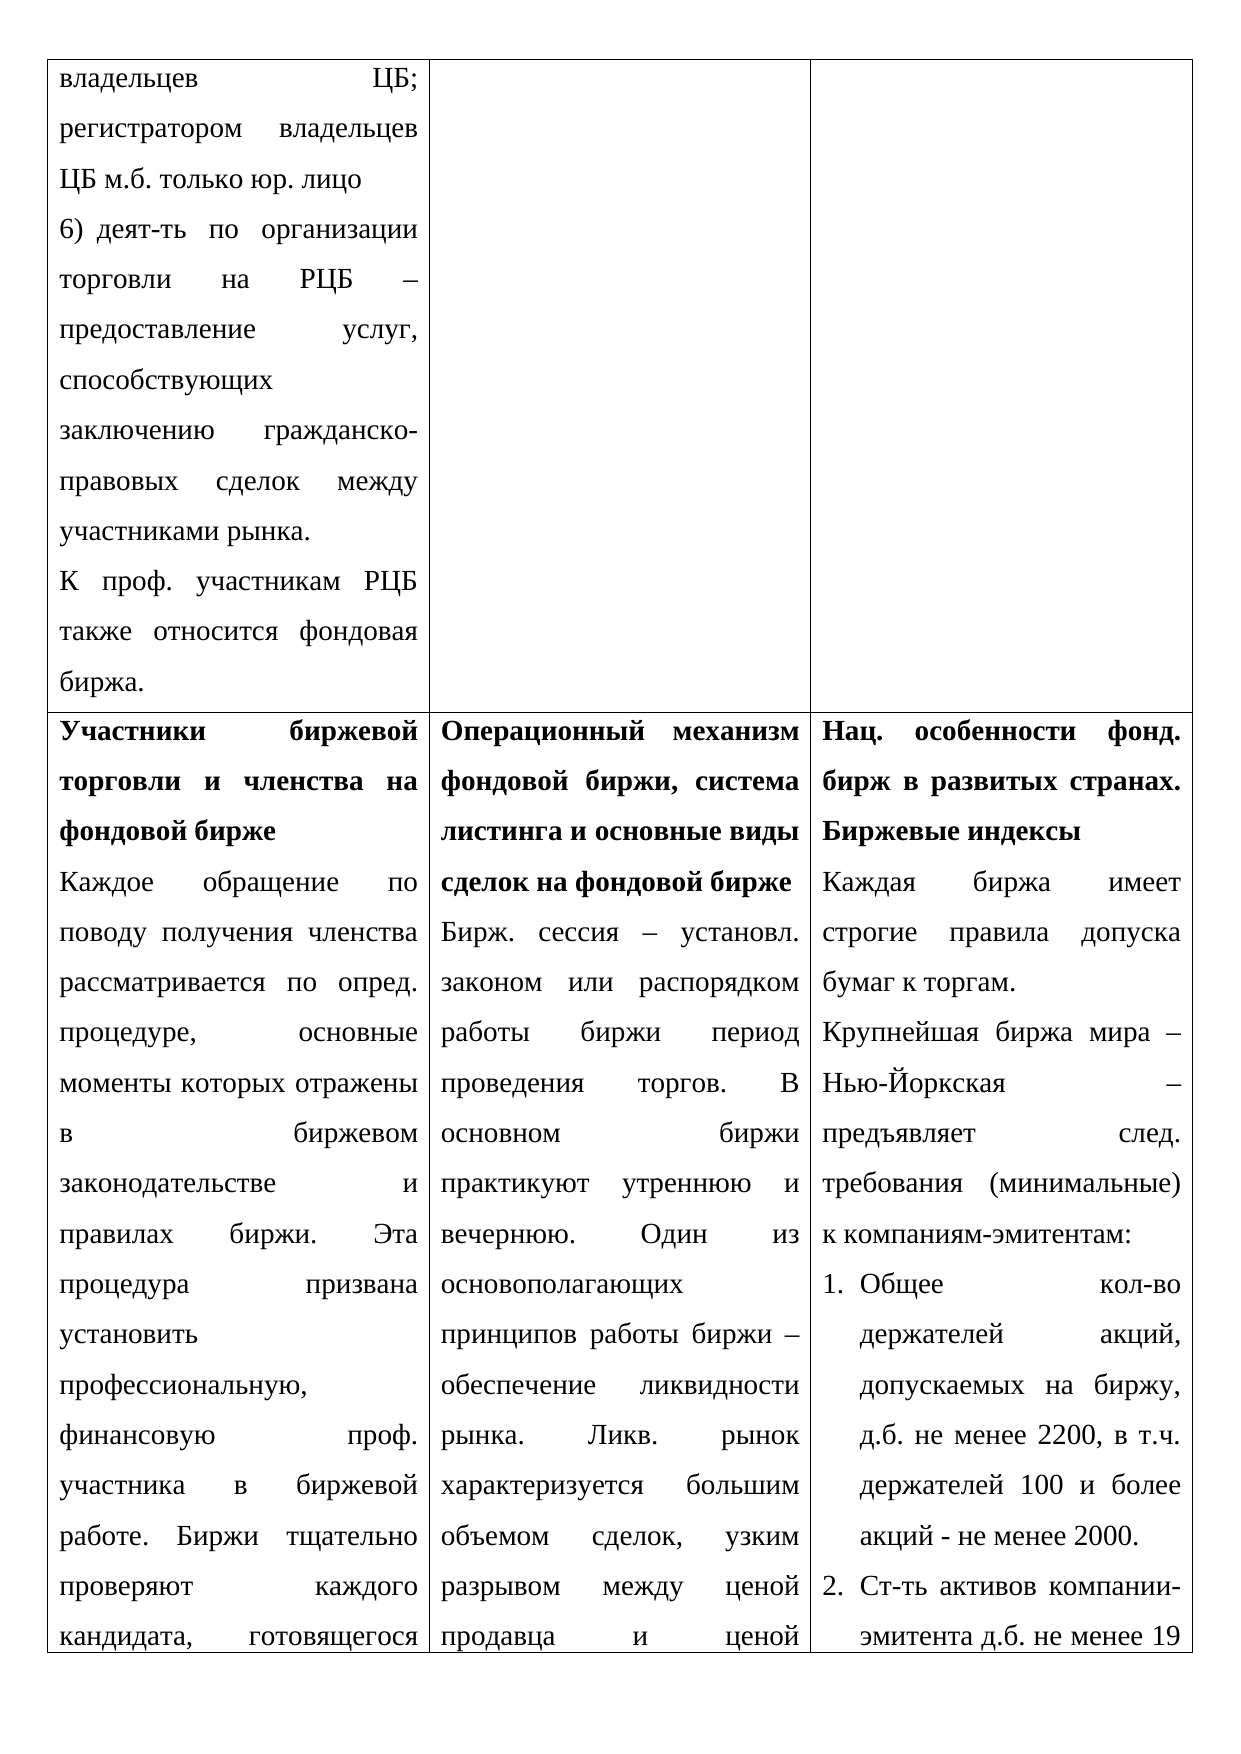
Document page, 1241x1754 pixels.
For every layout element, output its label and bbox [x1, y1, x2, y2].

table_cell [430, 60, 810, 712]
table_cell [811, 60, 1192, 712]
table_cell [48, 713, 429, 1652]
table_cell [811, 713, 1192, 1652]
table_cell [48, 60, 429, 712]
table_cell [430, 713, 810, 1652]
